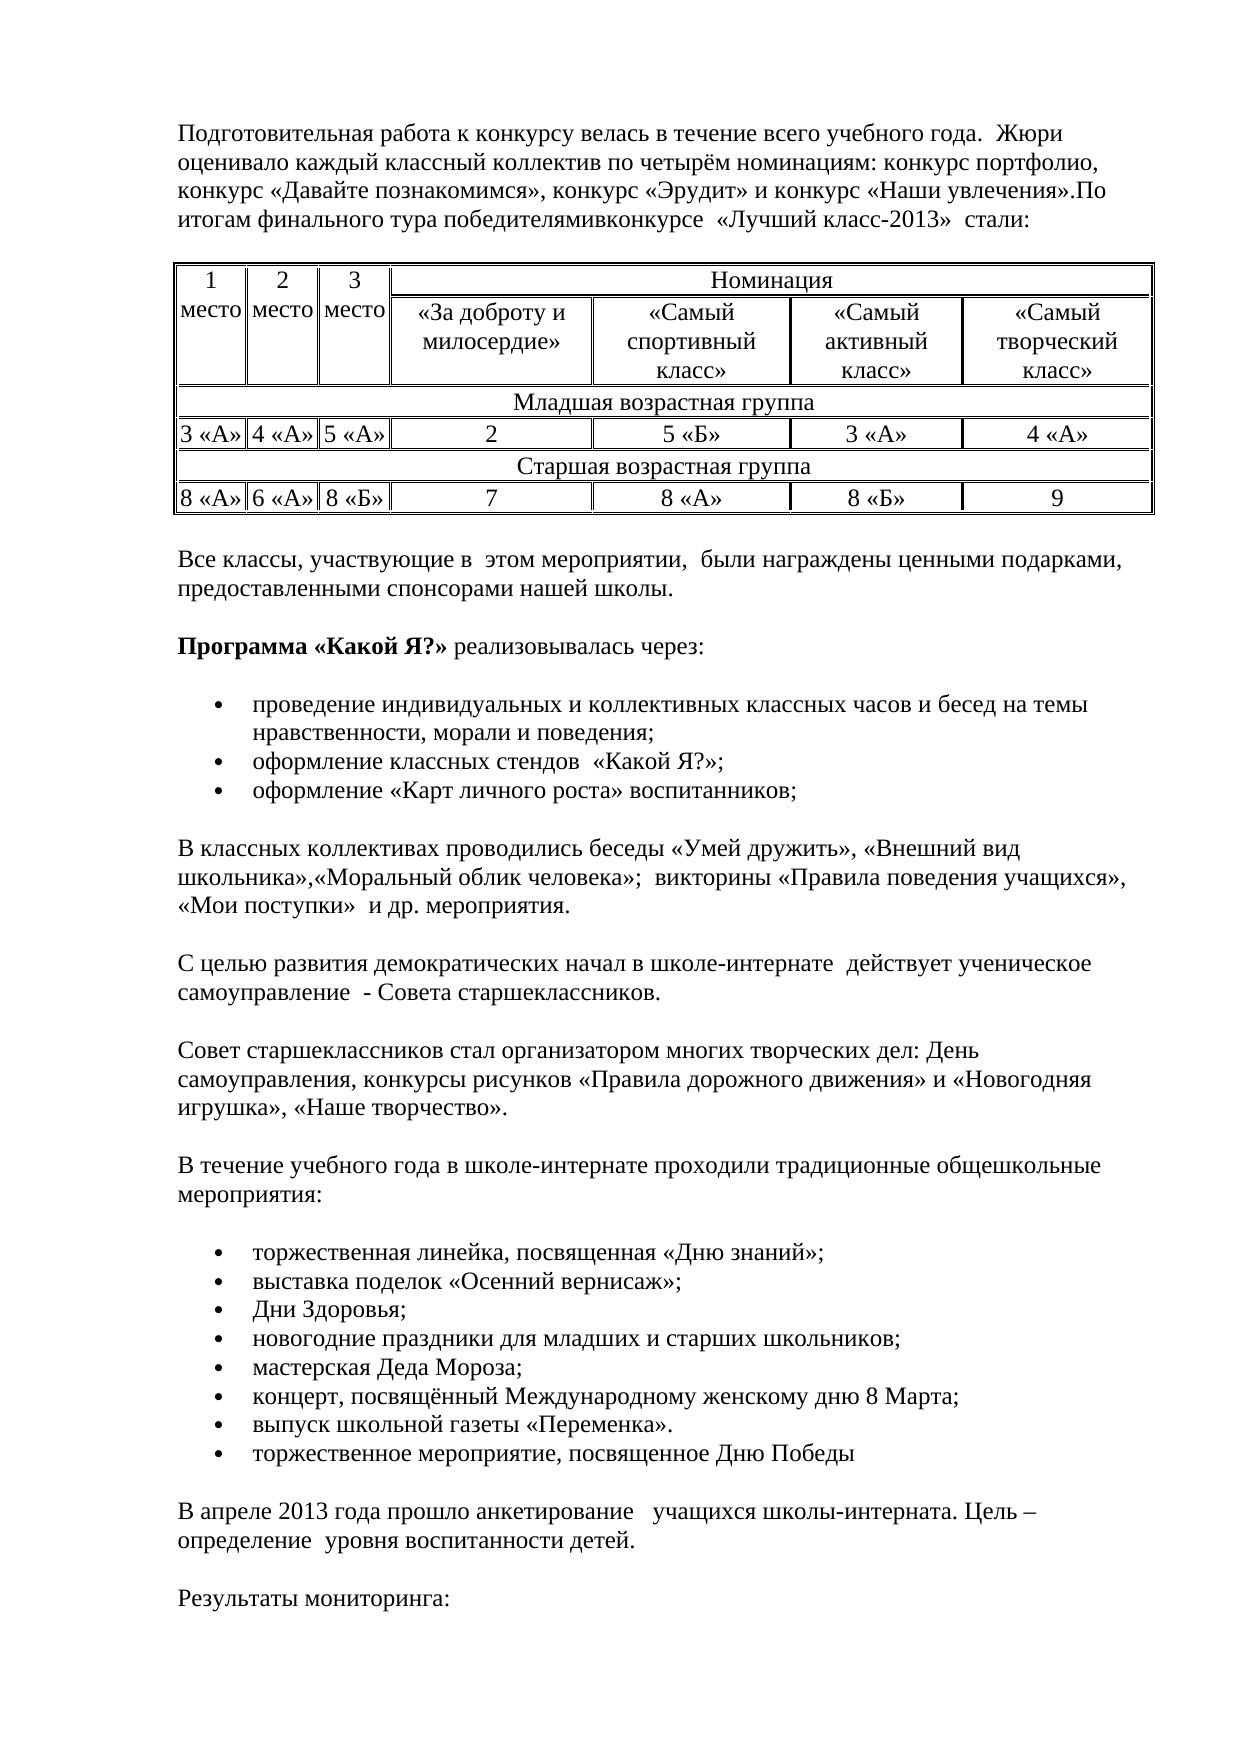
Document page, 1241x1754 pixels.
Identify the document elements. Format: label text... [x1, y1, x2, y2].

list проведение индивидуальных и коллективных классных часов и бесед на темы нравственности, морали и поведения; [215, 689, 1152, 746]
text Совет старшеклассников стал организатором многих творческих дел: День самоуправления, конкурсы рисунков «Правила дорожного движения» и «Новогодняя игрушка», «Наше творчество». [177, 1035, 1152, 1121]
table_cell «Самый активный класс» [792, 298, 961, 384]
table_cell «За доброту и милосердие» [392, 298, 591, 384]
table_header 1 место [177, 266, 247, 384]
list мастерская Деда Мороза; [215, 1352, 1152, 1381]
text Все классы, участвующие в этом мероприятии, были награждены ценными подарками, предоставленными спонсорами нашей школы. [177, 544, 1152, 602]
table_cell 5 «А» [320, 419, 389, 448]
table_cell 8 «Б» [319, 483, 391, 512]
table_cell 2 [392, 419, 591, 448]
list оформление «Карт личного роста» воспитанников; [215, 775, 1152, 804]
list концерт, посвящённый Международному женскому дню 8 Марта; [215, 1381, 1152, 1409]
text С целью развития демократических начал в школе-интернате действует ученическое самоуправление - Совета старшеклассников. [177, 948, 1152, 1006]
text В апреле 2013 года прошло анкетирование учащихся школы-интерната. Цель – определение уровня воспитанности детей. [177, 1496, 1152, 1554]
text Результаты мониторинга: [177, 1583, 1152, 1612]
table_cell 5 «Б» [594, 419, 789, 448]
table_cell Старшая возрастная группа [175, 448, 1153, 480]
table_cell «Самый творческий класс» [964, 294, 1152, 384]
table_cell «Самый спортивный класс» [594, 298, 789, 384]
list выставка поделок «Осенний вернисаж»; [215, 1266, 1152, 1294]
list оформление классных стендов «Какой Я?»; [215, 746, 1152, 775]
list новогодние праздники для младших и старших школьников; [215, 1323, 1152, 1352]
table_cell 4 «А» [248, 419, 317, 448]
text Подготовительная работа к конкурсу велась в течение всего учебного года. Жюри оценивало каждый классный коллектив по четырём номинациям: конкурс портфолио, конкурс «Давайте познакомимся», конкурс «Эрудит» и конкурс «Наши увлечения».По итогам финального тура победителямивконкурсе «Лучший класс-2013» стали: [177, 118, 1152, 233]
table_cell Младшая возрастная группа [175, 384, 1153, 416]
text В течение учебного года в школе-интернате проходили традиционные общешкольные мероприятия: [177, 1150, 1152, 1208]
text Программа «Какой Я?» реализовывалась через: [177, 631, 1152, 659]
list торжественное мероприятие, посвященное Дню Победы [215, 1438, 1152, 1467]
list торжественная линейка, посвященная «Дню знаний»; [215, 1237, 1152, 1266]
table_header 3 место [319, 266, 391, 384]
table_cell 3 «А» [792, 419, 961, 448]
text В классных коллективах проводились беседы «Умей дружить», «Внешний вид школьника»,«Моральный облик человека»; викторины «Правила поведения учащихся», «Мои поступки» и др. мероприятия. [177, 833, 1152, 919]
list выпуск школьной газеты «Переменка». [215, 1409, 1152, 1438]
list Дни Здоровья; [215, 1294, 1152, 1323]
table_cell 6 «А» [247, 483, 318, 512]
table_header 2 место [247, 266, 318, 384]
table_header Номинация [391, 266, 1151, 294]
table_cell 8 «А» [593, 483, 790, 512]
table_cell 4 «А» [962, 416, 1153, 448]
table_cell 9 [962, 480, 1153, 512]
table_cell 8 «Б» [790, 483, 962, 512]
table_cell 8 «А» [175, 480, 247, 512]
table_cell 7 [391, 483, 592, 512]
table_cell 3 «А» [175, 416, 247, 448]
